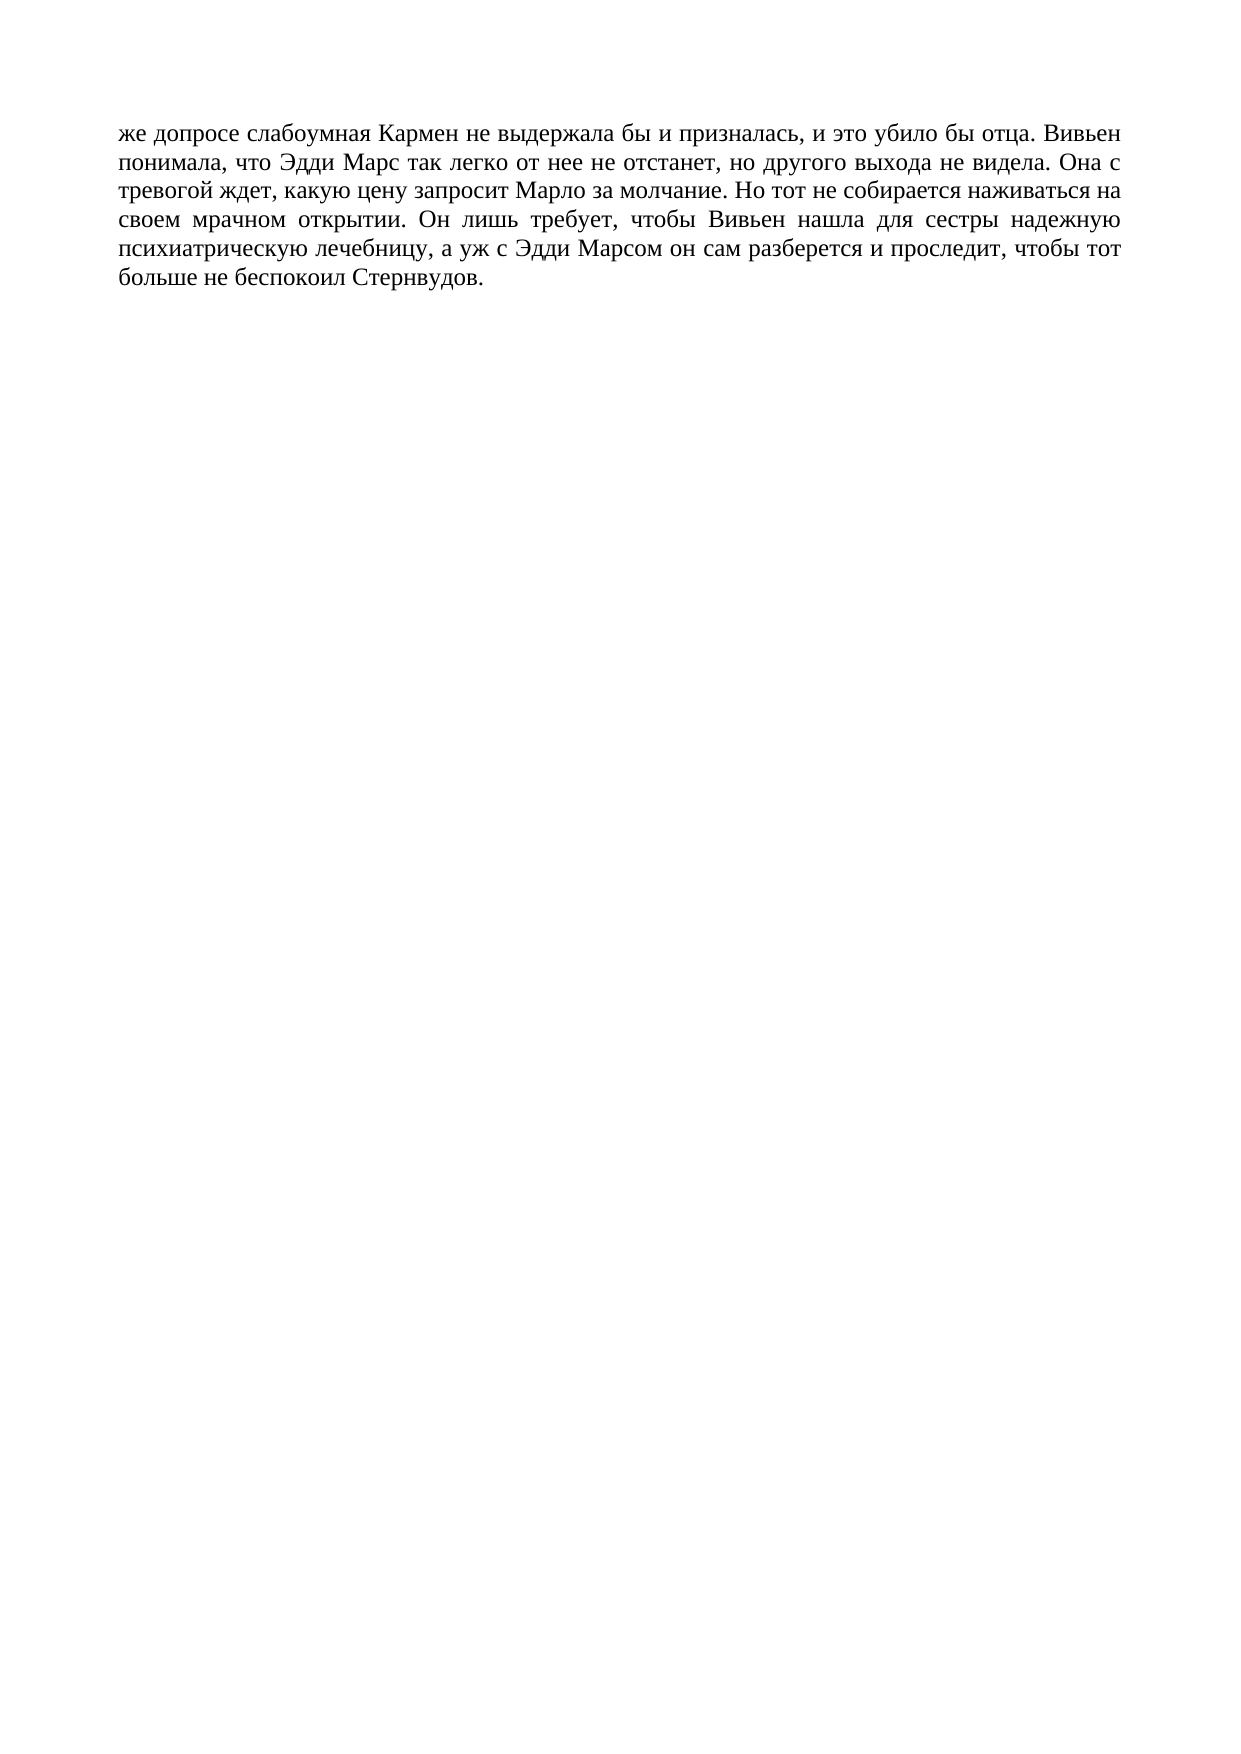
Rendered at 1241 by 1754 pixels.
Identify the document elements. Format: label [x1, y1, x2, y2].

text [118, 118, 1122, 291]
